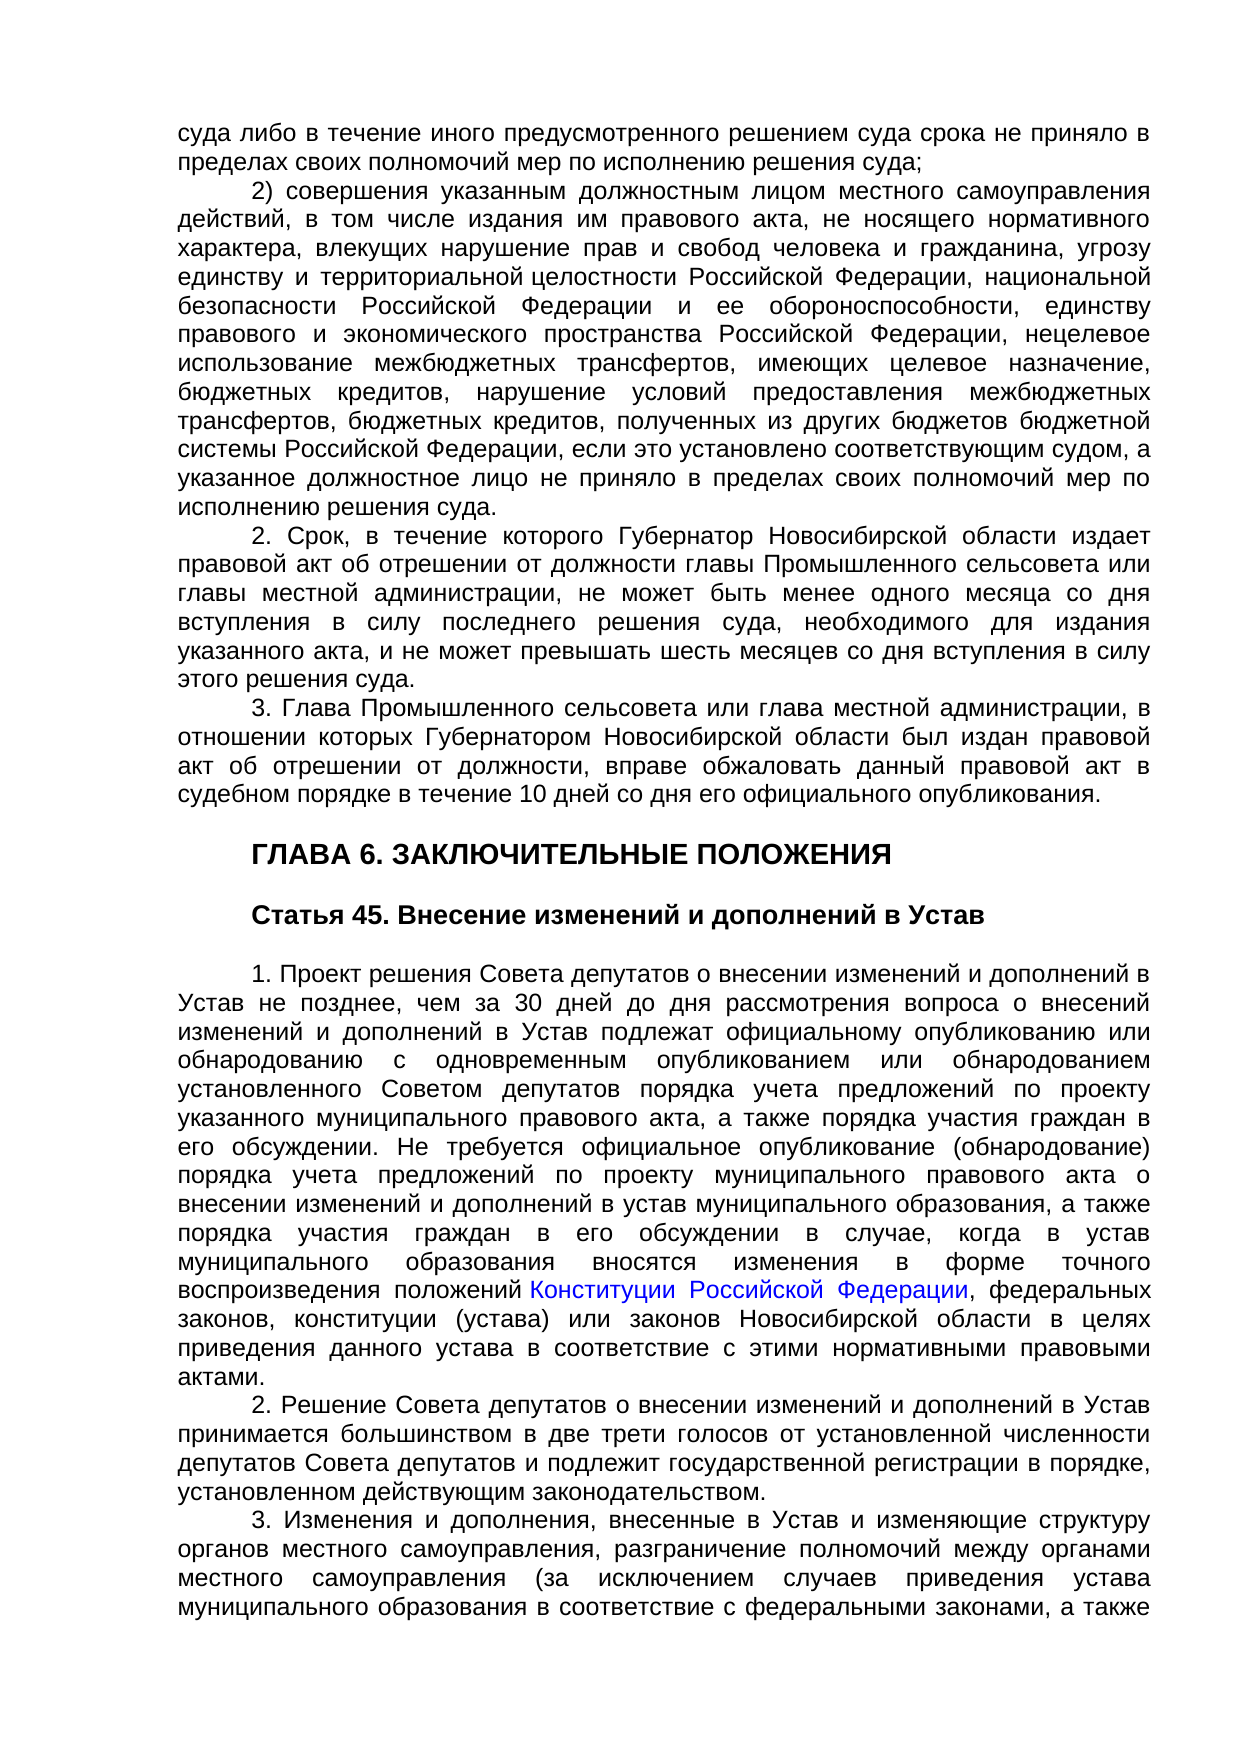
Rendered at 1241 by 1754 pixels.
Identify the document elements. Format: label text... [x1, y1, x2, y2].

text 2. Решение Совета депутатов о внесении изменений и дополнений в Устав принимается большинством в две трети голосов от установленной численности депутатов Совета депутатов и подлежит государственной регистрации в порядке, установленном действующим законодательством. [177, 1390, 1152, 1505]
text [177, 1505, 1152, 1620]
text 2. Срок, в течение которого Губернатор Новосибирской области издает правовой акт об отрешении от должности главы Промышленного сельсовета или главы местной администрации, не может быть менее одного месяца со дня вступления в силу последнего решения суда, необходимого для издания указанного акта, и не может превышать шесть месяцев со дня вступления в силу этого решения суда. [177, 521, 1152, 693]
text 2) совершения указанным должностным лицом местного самоуправления действий, в том числе издания им правового акта, не носящего нормативного характера, влекущих нарушение прав и свобод человека и гражданина, угрозу единству и территориальной целостности Российской Федерации, национальной безопасности Российской Федерации и ее обороноспособности, единству правового и экономического пространства Российской Федерации, нецелевое использование межбюджетных трансфертов, имеющих целевое назначение, бюджетных кредитов, нарушение условий предоставления межбюджетных трансфертов, бюджетных кредитов, полученных из других бюджетов бюджетной системы Российской Федерации, если это установлено соответствующим судом, а указанное должностное лицо не приняло в пределах своих полномочий мер по исполнению решения суда. [177, 176, 1152, 521]
text Статья 45. Внесение изменений и дополнений в Устав [177, 899, 1152, 930]
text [177, 118, 1152, 176]
text 3. Глава Промышленного сельсовета или глава местной администрации, в отношении которых Губернатором Новосибирской области был издан правовой акт об отрешении от должности, вправе обжаловать данный правовой акт в судебном порядке в течение 10 дней со дня его официального опубликования. [177, 693, 1152, 808]
text 1. Проект решения Совета депутатов о внесении изменений и дополнений в Устав не позднее, чем за 30 дней до дня рассмотрения вопроса о внесений изменений и дополнений в Устав подлежат официальному опубликованию или обнародованию с одновременным опубликованием или обнародованием установленного Советом депутатов порядка учета предложений по проекту указанного муниципального правового акта, а также порядка участия граждан в его обсуждении. Не требуется официальное опубликование (обнародование) порядка учета предложений по проекту муниципального правового акта о внесении изменений и дополнений в устав муниципального образования, а также порядка участия граждан в его обсуждении в случае, когда в устав муниципального образования вносятся изменения в форме точного воспроизведения положений Конституции Российской Федерации, федеральных законов, конституции (устава) или законов Новосибирской области в целях приведения данного устава в соответствие с этими нормативными правовыми актами. [177, 959, 1152, 1390]
text ГЛАВА 6. ЗАКЛЮЧИТЕЛЬНЫЕ ПОЛОЖЕНИЯ [177, 837, 1152, 870]
